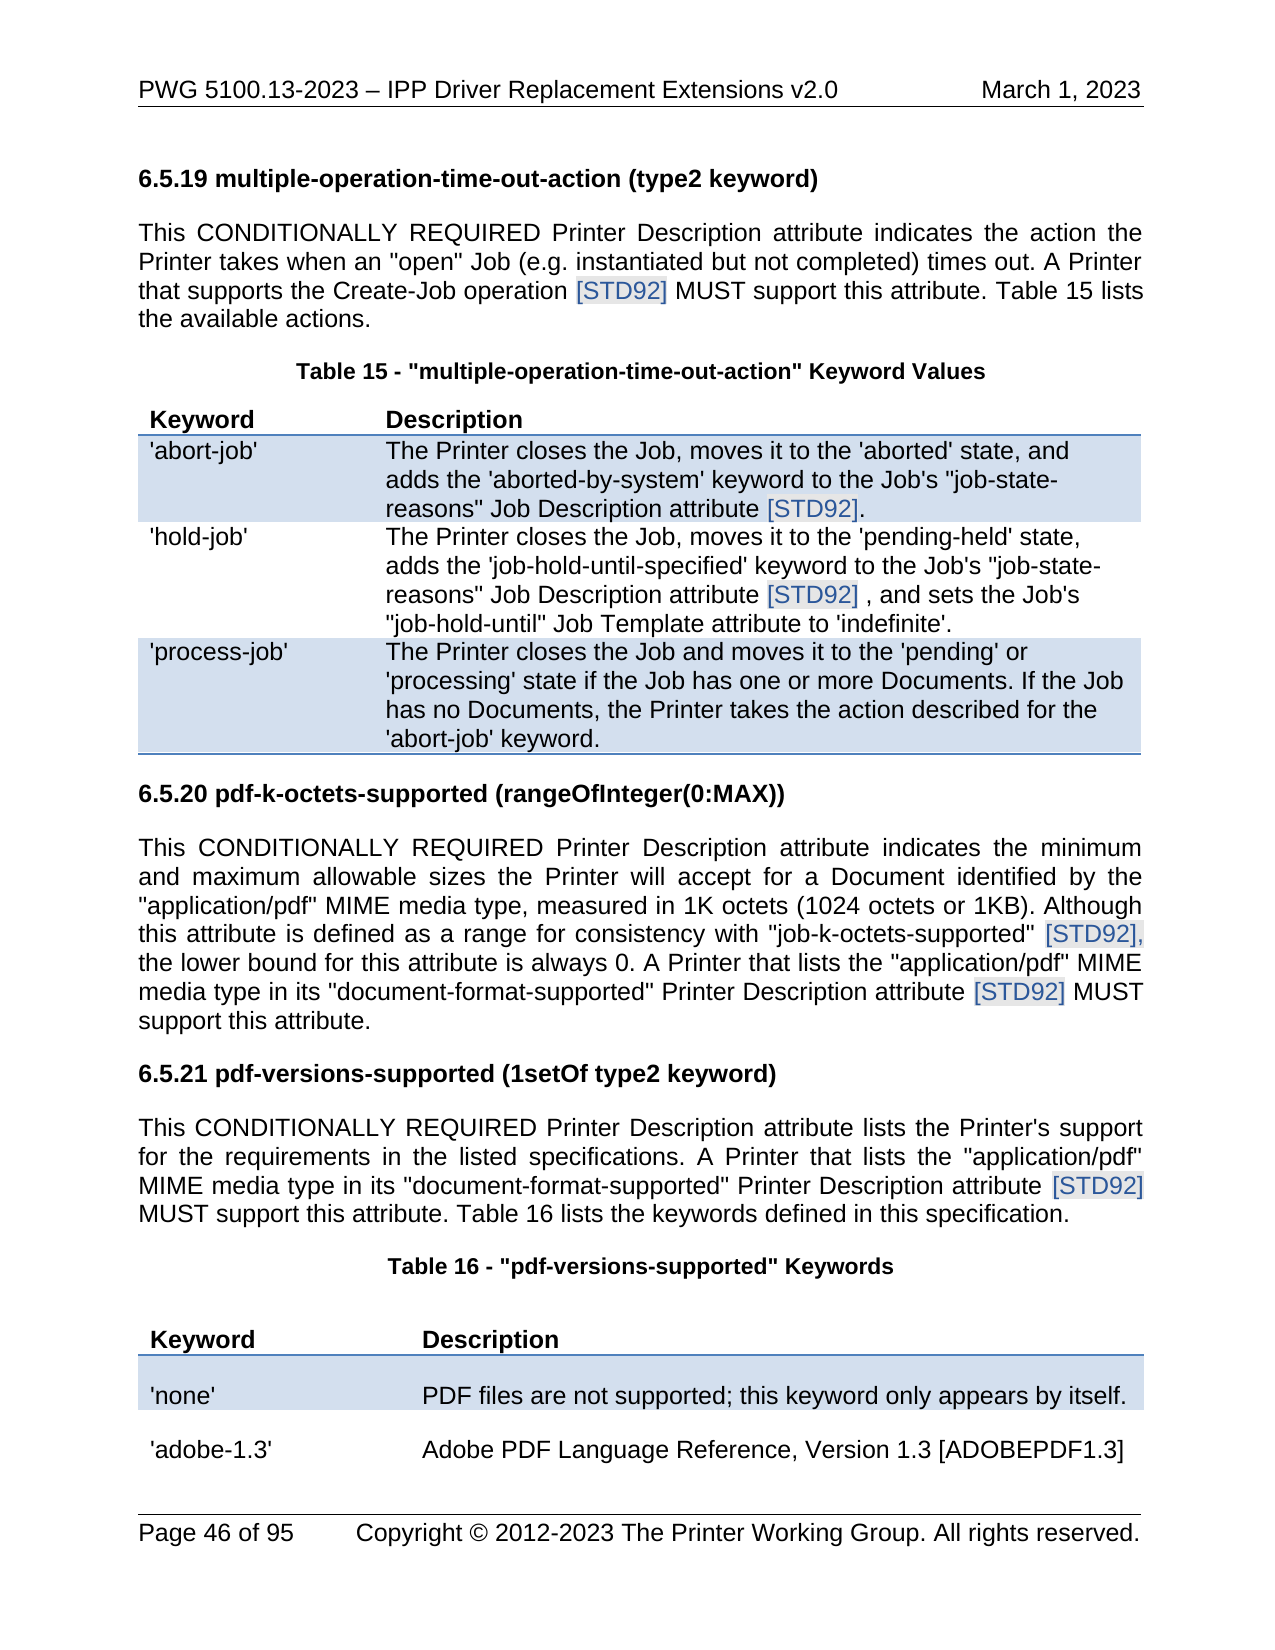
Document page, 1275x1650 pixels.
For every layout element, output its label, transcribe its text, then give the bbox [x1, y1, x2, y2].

table_cell 'hold-job' [138, 523, 374, 637]
table_cell 'none' [138, 1356, 410, 1410]
table_cell The Printer closes the Job, moves it to the 'aborted' state, and adds the 'aborted-by-system' keyword to the Job's "job-state-reasons" Job Description attribute [STD92]. [374, 436, 1141, 522]
table_header Keyword [138, 1300, 410, 1354]
text This CONDITIONALLY REQUIRED Printer Description attribute indicates the minimum and maximum allowable sizes the Printer will accept for a Document identified by the "application/pdf" MIME media type, measured in 1K octets (1024 octets or 1KB). Although this attribute is defined as a range for consistency with "job-k-octets-supported" [STD92], the lower bound for this attribute is always 0. A Printer that lists the "application/pdf" MIME media type in its "document-format-supported" Printer Description attribute [STD92] MUST support this attribute. [138, 833, 1144, 1034]
table_cell 'abort-job' [138, 436, 374, 522]
text pdf-k-octets-supported (rangeOfInteger(0:MAX)) [138, 779, 1144, 808]
table_header Description [374, 405, 1141, 434]
text pdf-versions-supported (1setOf type2 keyword) [138, 1059, 1144, 1088]
table_cell 'process-job' [138, 638, 374, 752]
table_cell The Printer closes the Job, moves it to the 'pending-held' state, adds the 'job-hold-until-specified' keyword to the Job's "job-state-reasons" Job Description attribute [STD92] , and sets the Job's "job-hold-until" Job Template attribute to 'indefinite'. [374, 523, 1141, 637]
text multiple-operation-time-out-action (type2 keyword) [138, 164, 1144, 193]
table_cell PDF files are not supported; this keyword only appears by itself. [410, 1356, 1144, 1410]
table_header Keyword [138, 405, 374, 434]
table_cell Adobe PDF Language Reference, Version 1.3 [ADOBEPDF1.3] [410, 1410, 1144, 1464]
text This CONDITIONALLY REQUIRED Printer Description attribute lists the Printer's support for the requirements in the listed specifications. A Printer that lists the "application/pdf" MIME media type in its "document-format-supported" Printer Description attribute [STD92] MUST support this attribute. Table 16 lists the keywords defined in this specification. [138, 1113, 1144, 1228]
table_header Description [410, 1300, 1144, 1354]
text This CONDITIONALLY REQUIRED Printer Description attribute indicates the action the Printer takes when an "open" Job (e.g. instantiated but not completed) times out. A Printer that supports the Create-Job operation [STD92] MUST support this attribute. Table 15 lists the available actions. [138, 218, 1144, 333]
table_cell 'adobe-1.3' [138, 1410, 410, 1464]
table_cell The Printer closes the Job and moves it to the 'pending' or 'processing' state if the Job has one or more Documents. If the Job has no Documents, the Printer takes the action described for the 'abort-job' keyword. [374, 638, 1141, 752]
